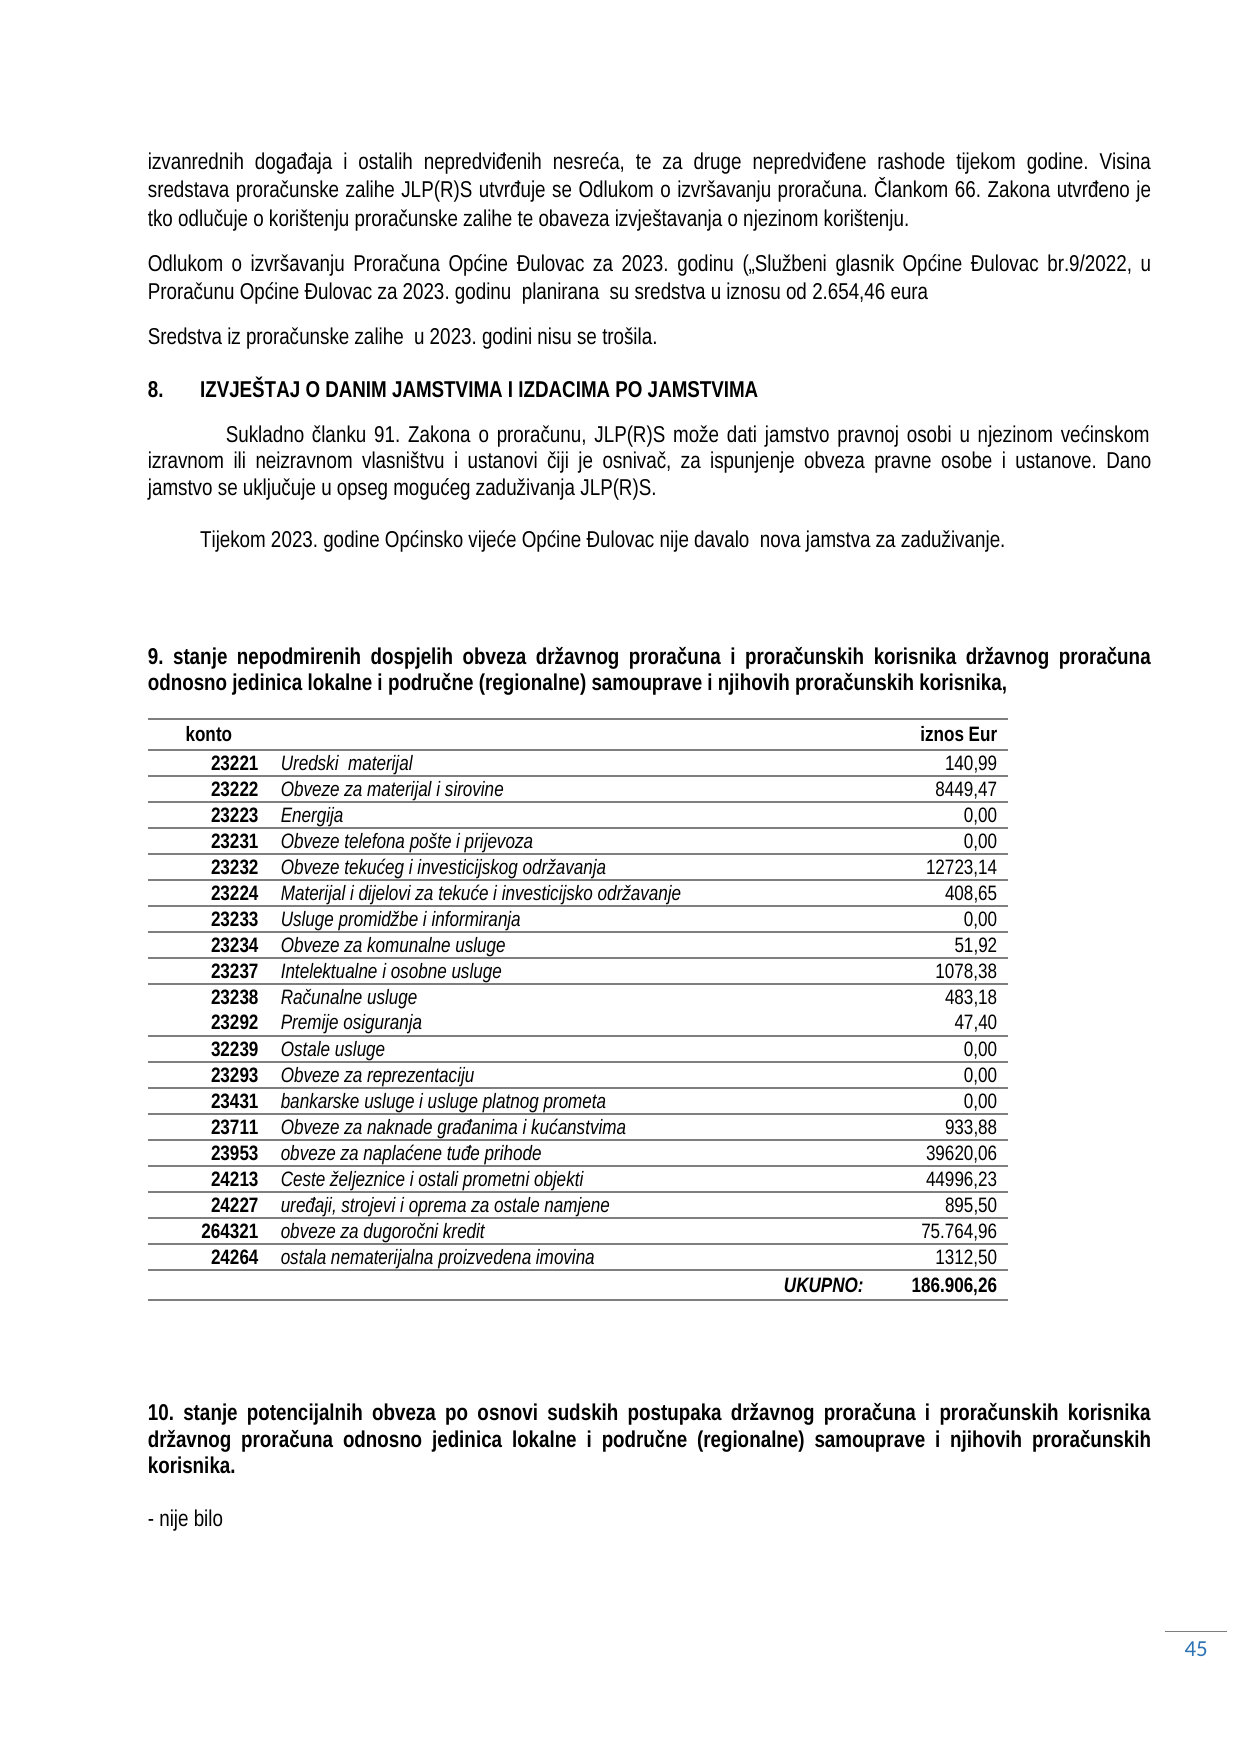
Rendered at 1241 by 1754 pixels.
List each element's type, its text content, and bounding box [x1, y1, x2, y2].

text 9. stanje nepodmirenih dospjelih obveza državnog proračuna i proračunskih korisnika državnog proračuna odnosno jedinica lokalne i područne (regionalne) samouprave i njihovih proračunskih korisnika, [148, 643, 1152, 696]
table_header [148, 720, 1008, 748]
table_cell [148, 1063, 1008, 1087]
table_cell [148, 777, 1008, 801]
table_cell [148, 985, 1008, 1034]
text - nije bilo [148, 1504, 1152, 1531]
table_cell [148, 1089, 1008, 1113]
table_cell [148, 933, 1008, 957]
text Odlukom o izvršavanju Proračuna Općine Đulovac za 2023. godinu („Službeni glasnik Općine Đulovac br.9/2022, u Proračunu Općine Đulovac za 2023. godinu planirana su sredstva u iznosu od 2.654,46 eura [148, 249, 1152, 304]
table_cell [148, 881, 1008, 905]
text Tijekom 2023. godine Općinsko vijeće Općine Đulovac nije davalo nova jamstva za zaduživanje. [148, 526, 1152, 553]
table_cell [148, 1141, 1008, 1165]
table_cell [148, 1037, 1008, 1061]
text 8. IZVJEŠTAJ O DANIM JAMSTVIMA I IZDACIMA PO JAMSTVIMA [148, 376, 1152, 402]
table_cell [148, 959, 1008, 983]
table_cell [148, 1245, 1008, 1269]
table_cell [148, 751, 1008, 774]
text Sukladno članku 91. Zakona o proračunu, JLP(R)S može dati jamstvo pravnoj osobi u njezinom većinskom izravnom ili neizravnom vlasništvu i ustanovi čiji je osnivač, za ispunjenje obveza pravne osobe i ustanove. Dano jamstvo se uključuje u opseg mogućeg zaduživanja JLP(R)S. [148, 421, 1152, 500]
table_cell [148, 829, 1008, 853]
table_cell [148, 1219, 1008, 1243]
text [148, 148, 1152, 231]
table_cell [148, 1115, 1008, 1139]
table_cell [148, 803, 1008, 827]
text Sredstva iz proračunske zalihe u 2023. godini nisu se trošila. [148, 323, 1152, 349]
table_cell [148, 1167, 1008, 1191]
text 10. stanje potencijalnih obveza po osnovi sudskih postupaka državnog proračuna i proračunskih korisnika državnog proračuna odnosno jedinica lokalne i područne (regionalne) samouprave i njihovih proračunskih korisnika. [148, 1399, 1152, 1478]
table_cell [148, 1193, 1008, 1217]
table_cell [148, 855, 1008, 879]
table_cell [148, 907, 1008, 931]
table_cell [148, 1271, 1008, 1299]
